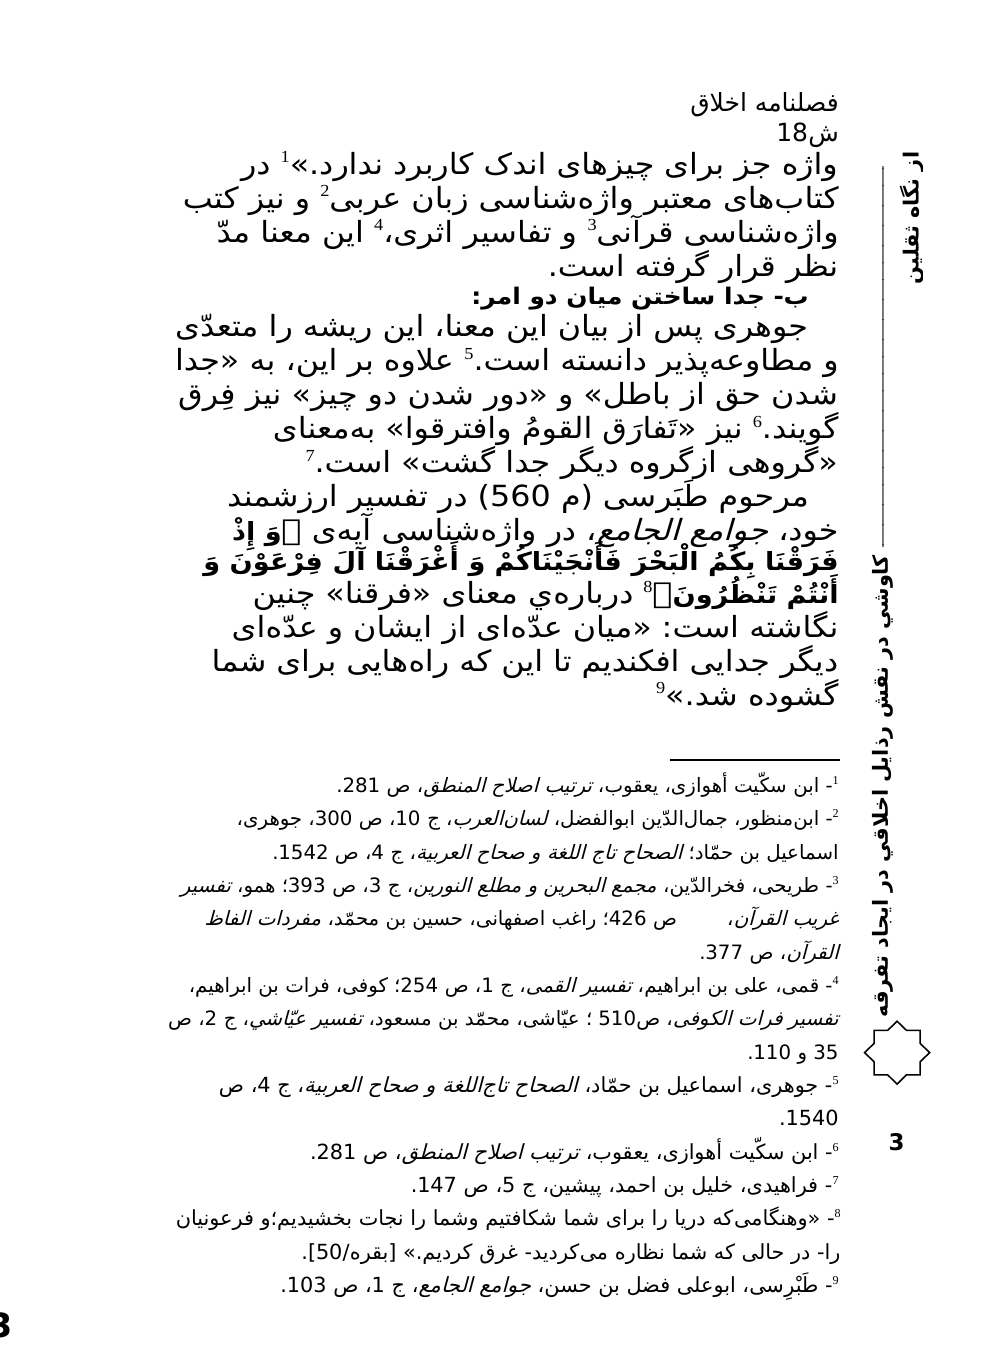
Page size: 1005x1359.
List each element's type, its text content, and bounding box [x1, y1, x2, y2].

text مرحوم طَبَرسی (م 560) در تفسیر ارزشمند خود، جوامع الجامع، در واژه‌شناسی آیه‌ی وَ إِذْ فَرَقْنَا بِكُمُ الْبَحْرَ فَأَنْجَيْنَاكُمْ وَ أَغْرَقْنَا آلَ فِرْعَوْنَ وَ أَنْتُمْ تَنْظُرُونَ درباره‌ي معنای «فرقنا» چنین نگاشته است: «میان عدّه‌ای از ایشان و عدّه‌ای دیگر جدايی افکندیم تا این که راه‌هایی برای شما گشوده شد.» [165, 479, 839, 712]
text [165, 147, 839, 283]
text ب- جدا ساختن میان دو امر: [165, 283, 839, 309]
text جوهری پس از بیان این معنا، این ریشه را متعدّی و مطاوعه‌پذیر دانسته است. علاوه بر این، به «جدا شدن حق از باطل» و «دور شدن دو چیز» نیز فِرق گویند. نیز «تَفارَق القومُ وافترقوا» به‌معنای «گروهی ازگروه دیگر جدا گشت» است. [165, 309, 839, 479]
